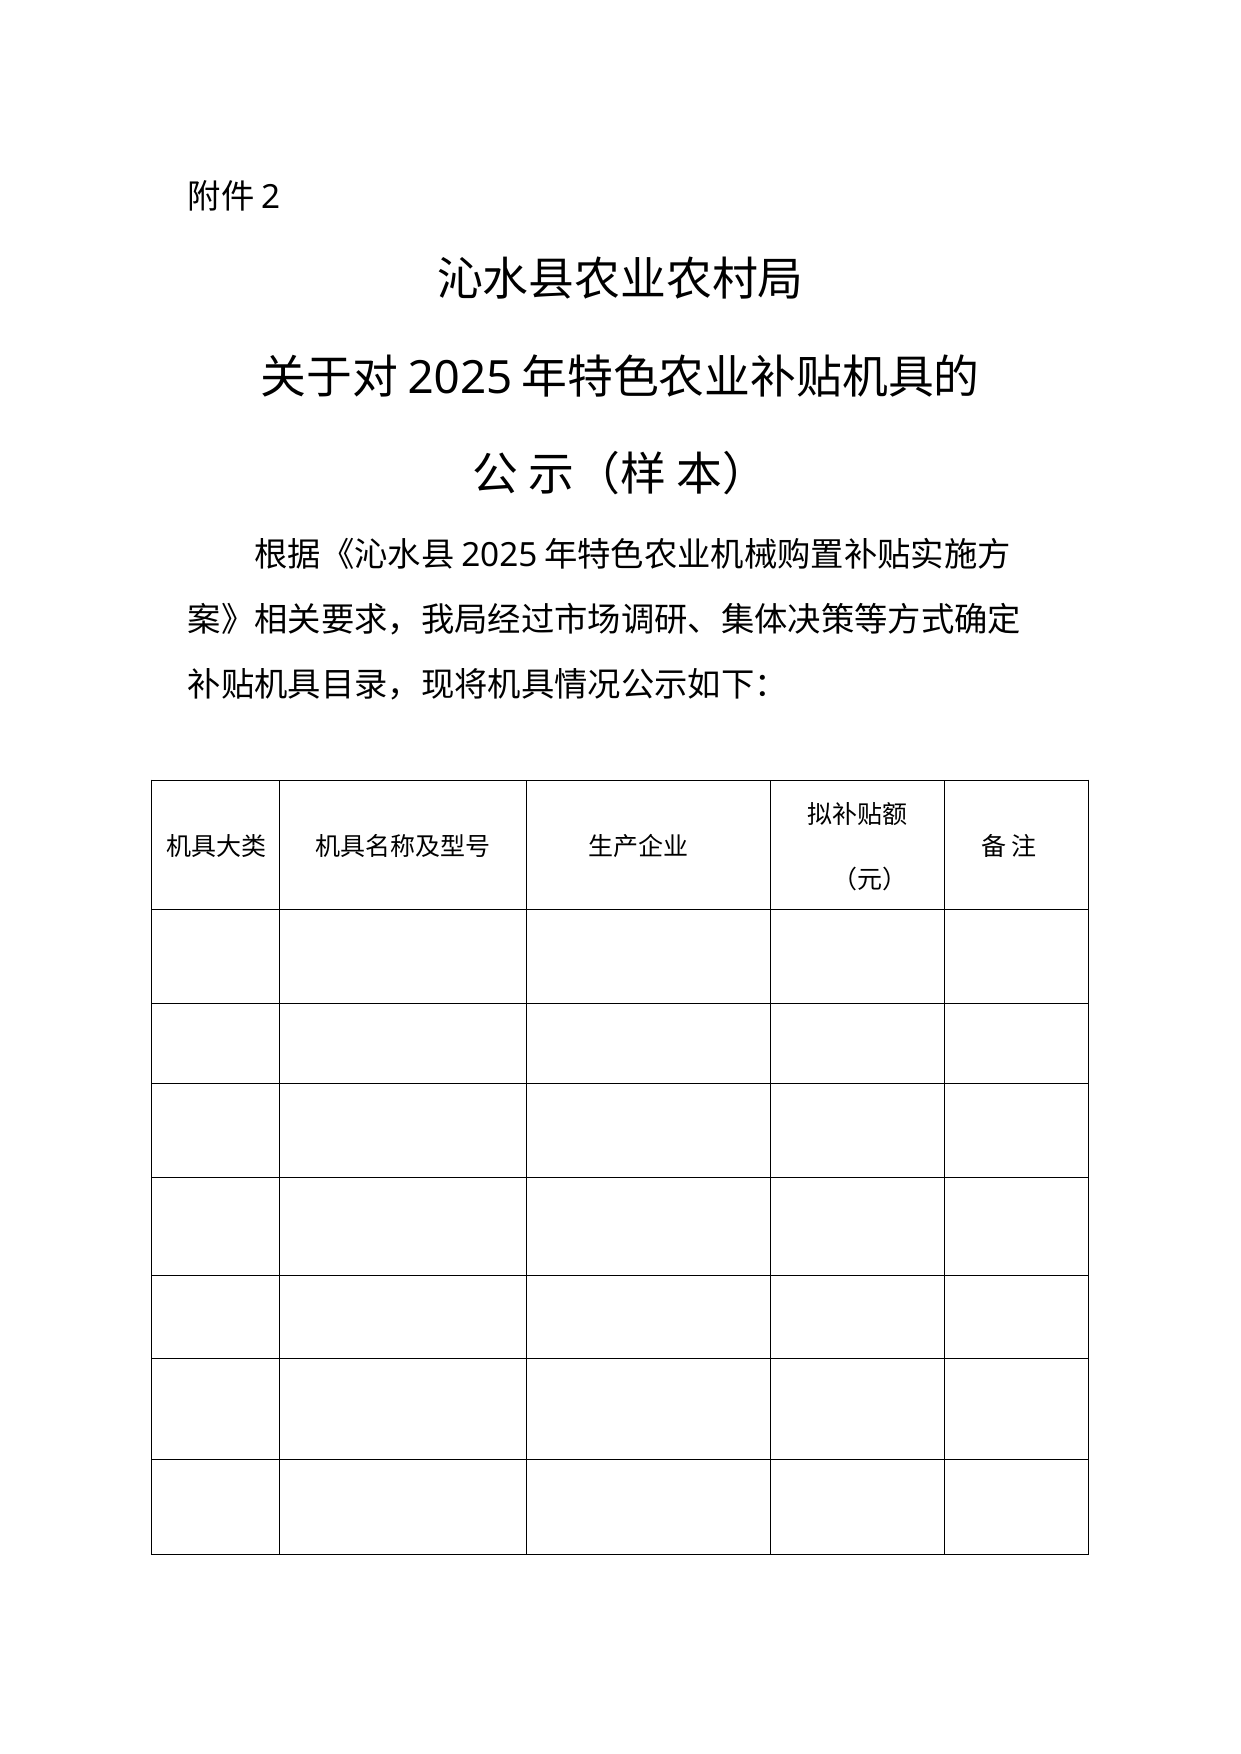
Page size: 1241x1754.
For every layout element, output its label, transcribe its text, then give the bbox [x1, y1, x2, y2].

table_header 拟补贴额（元） [771, 781, 944, 909]
table_cell [771, 1084, 944, 1177]
table_cell [280, 1276, 526, 1357]
table_cell [771, 1276, 944, 1357]
table_cell [771, 1359, 944, 1458]
table_cell [771, 1004, 944, 1083]
table_cell [945, 1178, 1088, 1275]
table_cell [945, 1004, 1088, 1083]
table_cell [152, 1359, 279, 1458]
table_cell [280, 1460, 526, 1554]
table_cell [527, 1359, 770, 1458]
table_header 生产企业 [527, 781, 770, 909]
table_cell [771, 1460, 944, 1554]
table_cell [152, 910, 279, 1003]
text 沁水县农业农村局 [187, 227, 1053, 324]
table_cell [527, 1084, 770, 1177]
table_cell [771, 1178, 944, 1275]
table_cell [945, 1276, 1088, 1357]
table_cell [771, 910, 944, 1003]
table_cell [527, 1276, 770, 1357]
table_cell [280, 1359, 526, 1458]
table_cell [152, 1084, 279, 1177]
table_cell [527, 1178, 770, 1275]
table_header 机具大类 [152, 781, 279, 909]
table_cell [527, 1004, 770, 1083]
table_cell [152, 1460, 279, 1554]
table_cell [527, 1460, 770, 1554]
table_header 备 注 [945, 781, 1088, 909]
table_cell [280, 1084, 526, 1177]
table_cell [945, 1084, 1088, 1177]
table_cell [945, 910, 1088, 1003]
text 根据《沁水县2025年特色农业机械购置补贴实施方案》相关要求，我局经过市场调研、集体决策等方式确定补贴机具目录，现将机具情况公示如下： [187, 519, 1053, 714]
table_cell [152, 1178, 279, 1275]
table_cell [527, 910, 770, 1003]
table_cell [152, 1004, 279, 1083]
table_cell [280, 1004, 526, 1083]
text 附件2 [187, 162, 1053, 227]
table_cell [945, 1359, 1088, 1458]
table_cell [152, 1276, 279, 1357]
table_header 机具名称及型号 [280, 781, 526, 909]
text 公 示（样 本） [187, 422, 1053, 519]
table_cell [945, 1460, 1088, 1554]
text 关于对2025年特色农业补贴机具的 [187, 324, 1053, 422]
table_cell [280, 910, 526, 1003]
table_cell [280, 1178, 526, 1275]
